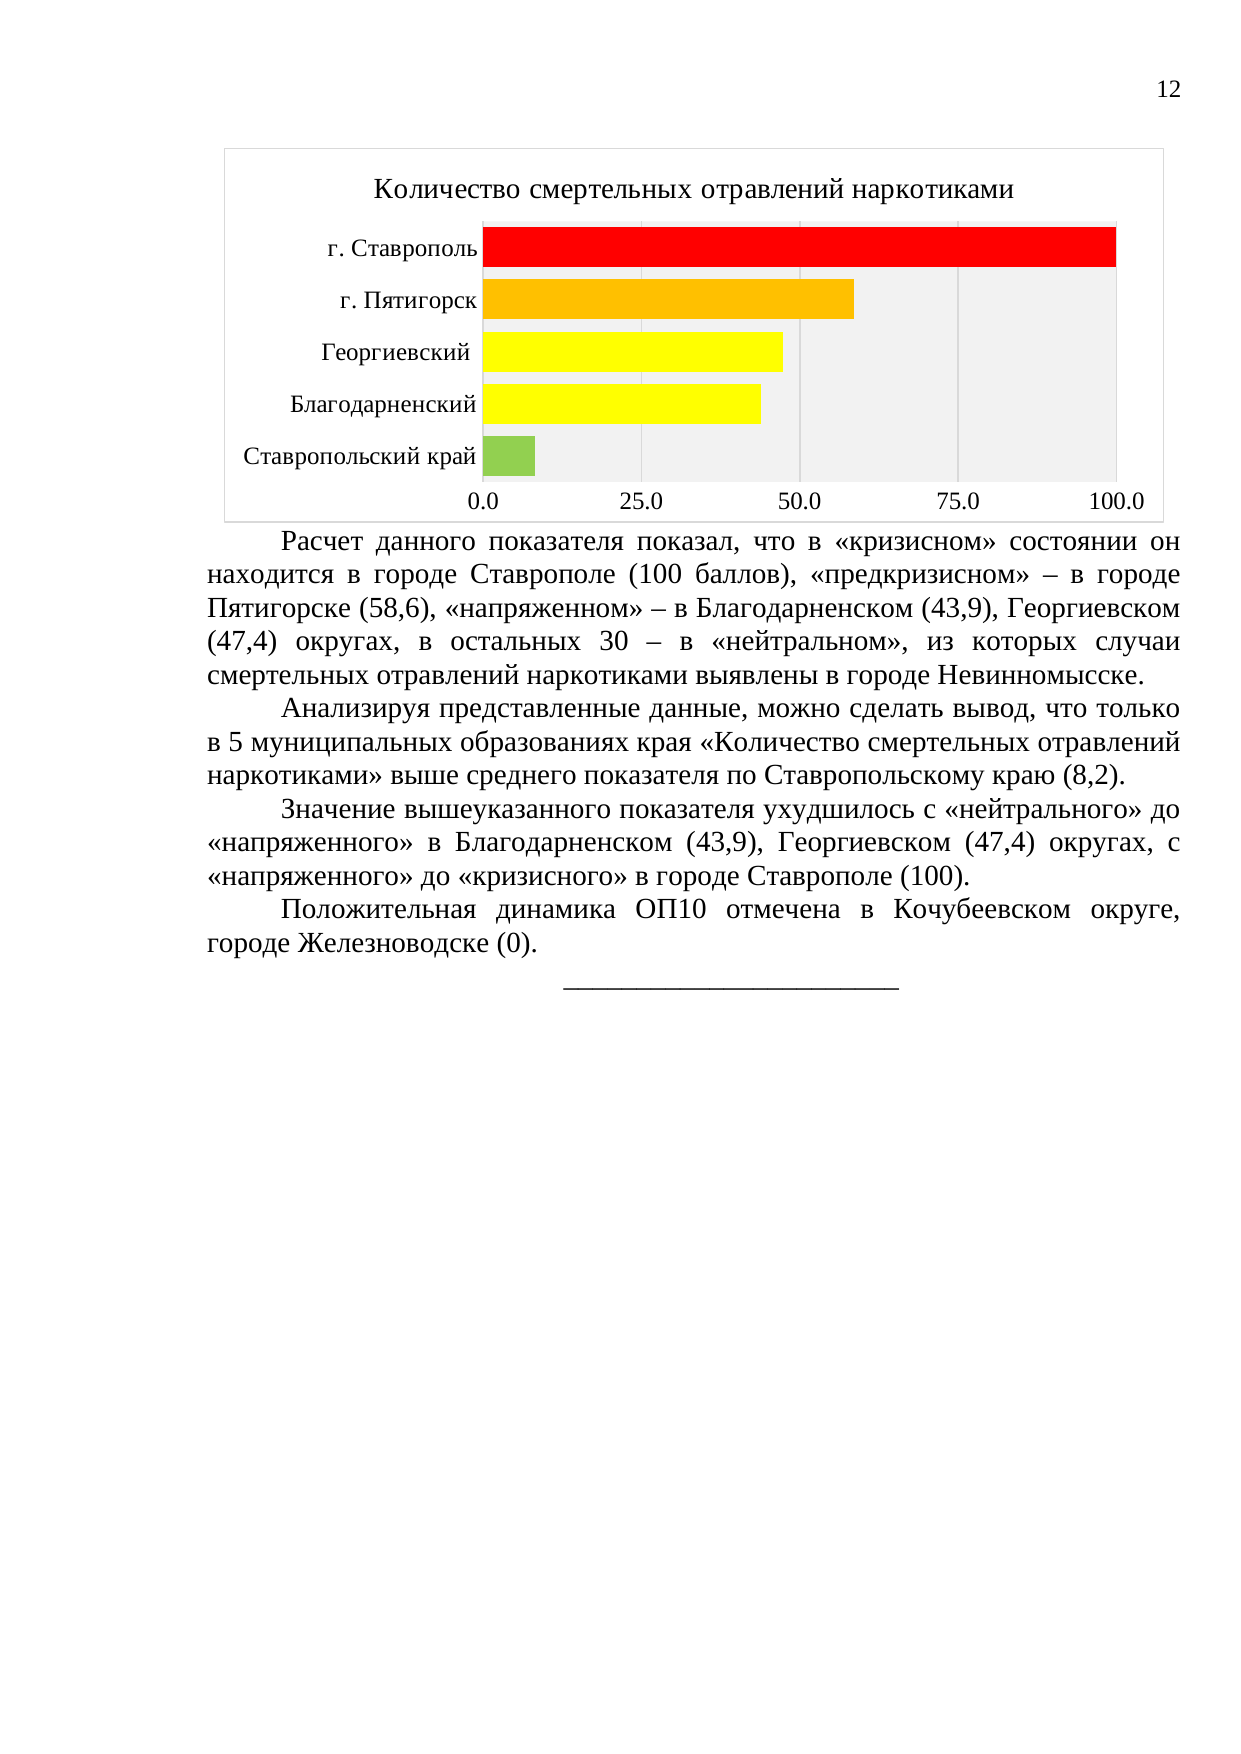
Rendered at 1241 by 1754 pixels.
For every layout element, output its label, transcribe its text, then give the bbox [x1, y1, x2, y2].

text Анализируя представленные данные, можно сделать вывод, что только в 5 муниципальных образованиях края «Количество смертельных отравлений наркотиками» выше среднего показателя по Ставропольскому краю (8,2). [207, 690, 1181, 791]
text Значение вышеуказанного показателя ухудшилось с «нейтрального» до «напряженного» в Благодарненском (43,9), Георгиевском (47,4) округах, с «напряженного» до «кризисного» в городе Ставрополе (100). [207, 791, 1181, 892]
text Положительная динамика ОП10 отмечена в Кочубеевском округе, городе Железноводске (0). [207, 892, 1181, 959]
text _______________________ [207, 959, 1181, 992]
text Расчет данного показателя показал, что в «кризисном» состоянии он находится в городе Ставрополе (100 баллов), «предкризисном» – в городе Пятигорске (58,6), «напряженном» – в Благодарненском (43,9), Георгиевском (47,4) округах, в остальных 30 – в «нейтральном», из которых случаи смертельных отравлений наркотиками выявлены в городе Невинномысске. [207, 523, 1181, 690]
